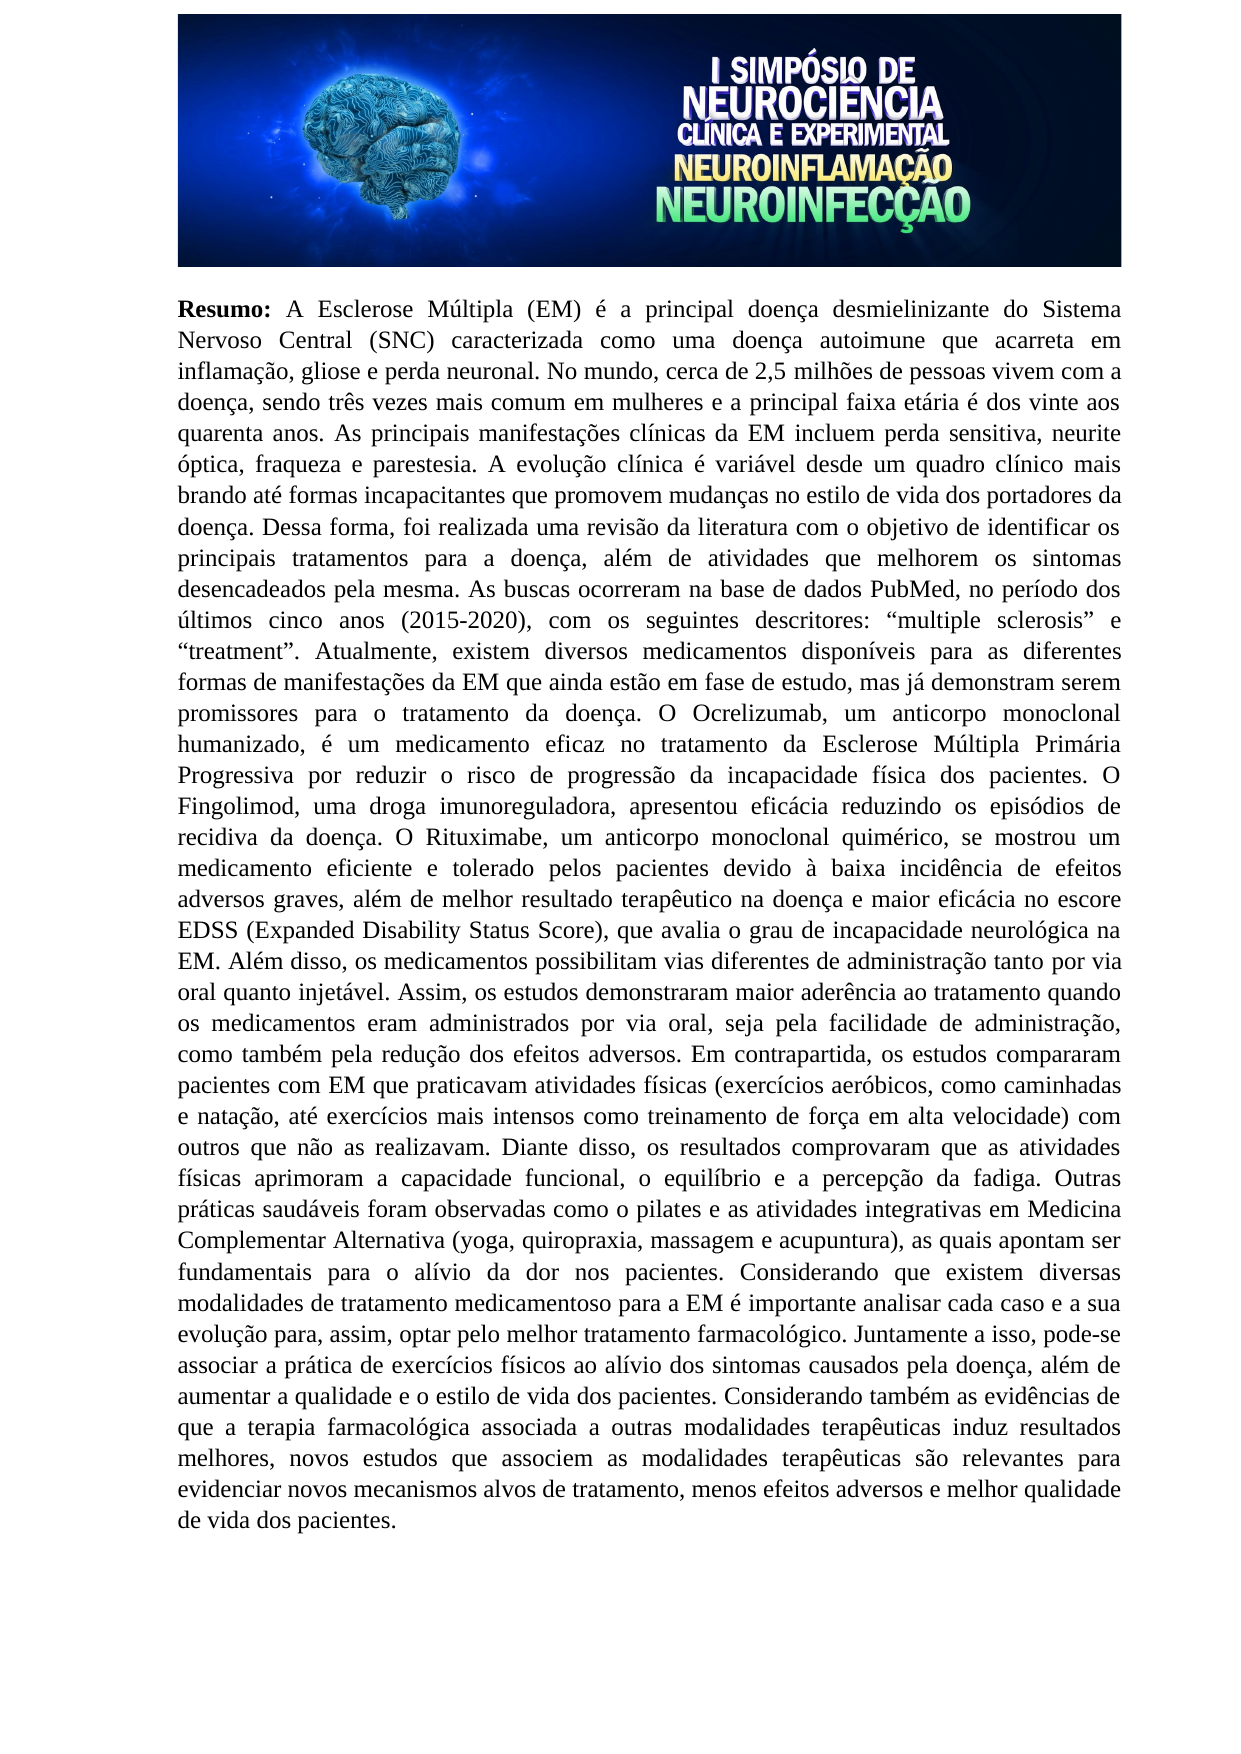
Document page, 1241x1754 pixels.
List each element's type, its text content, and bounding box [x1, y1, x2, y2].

subtitle Resumo: A Esclerose Múltipla (EM) é a principal doença desmielinizante do Sistema Nervoso Central (SNC) caracterizada como uma doença autoimune que acarreta em inflamação, gliose e perda neuronal. No mundo, cerca de 2,5 milhões de pessoas vivem com a doença, sendo três vezes mais comum em mulheres e a principal faixa etária é dos vinte aos quarenta anos. As principais manifestações clínicas da EM incluem perda sensitiva, neurite óptica, fraqueza e parestesia. A evolução clínica é variável desde um quadro clínico mais brando até formas incapacitantes que promovem mudanças no estilo de vida dos portadores da doença. Dessa forma, foi realizada uma revisão da literatura com o objetivo de identificar os principais tratamentos para a doença, além de atividades que melhorem os sintomas desencadeados pela mesma. As buscas ocorreram na base de dados PubMed, no período dos últimos cinco anos (2015-2020), com os seguintes descritores: “multiple sclerosis” e “treatment”. Atualmente, existem diversos medicamentos disponíveis para as diferentes formas de manifestações da EM que ainda estão em fase de estudo, mas já demonstram serem promissores para o tratamento da doença. O Ocrelizumab, um anticorpo monoclonal humanizado, é um medicamento eficaz no tratamento da Esclerose Múltipla Primária Progressiva por reduzir o risco de progressão da incapacidade física dos pacientes. O Fingolimod, uma droga imunoreguladora, apresentou eficácia reduzindo os episódios de recidiva da doença. O Rituximabe, um anticorpo monoclonal quimérico, se mostrou um medicamento eficiente e tolerado pelos pacientes devido à baixa incidência de efeitos adversos graves, além de melhor resultado terapêutico na doença e maior eficácia no escore EDSS (Expanded Disability Status Score), que avalia o grau de incapacidade neurológica na EM. Além disso, os medicamentos possibilitam vias diferentes de administração tanto por via oral quanto injetável. Assim, os estudos demonstraram maior aderência ao tratamento quando os medicamentos eram administrados por via oral, seja pela facilidade de administração, como também pela redução dos efeitos adversos. Em contrapartida, os estudos compararam pacientes com EM que praticavam atividades físicas (exercícios aeróbicos, como caminhadas e natação, até exercícios mais intensos como treinamento de força em alta velocidade) com outros que não as realizavam. Diante disso, os resultados comprovaram que as atividades físicas aprimoram a capacidade funcional, o equilíbrio e a percepção da fadiga. Outras práticas saudáveis foram observadas como o pilates e as atividades integrativas em Medicina Complementar Alternativa (yoga, quiropraxia, massagem e acupuntura), as quais apontam ser fundamentais para o alívio da dor nos pacientes. Considerando que existem diversas modalidades de tratamento medicamentoso para a EM é importante analisar cada caso e a sua evolução para, assim, optar pelo melhor tratamento farmacológico. Juntamente a isso, pode-se associar a prática de exercícios físicos ao alívio dos sintomas causados pela doença, além de aumentar a qualidade e o estilo de vida dos pacientes. Considerando também as evidências de que a terapia farmacológica associada a outras modalidades terapêuticas induz resultados melhores, novos estudos que associem as modalidades terapêuticas são relevantes para evidenciar novos mecanismos alvos de tratamento, menos efeitos adversos e melhor qualidade de vida dos pacientes. [177, 294, 1122, 1534]
picture [177, 14, 1122, 267]
